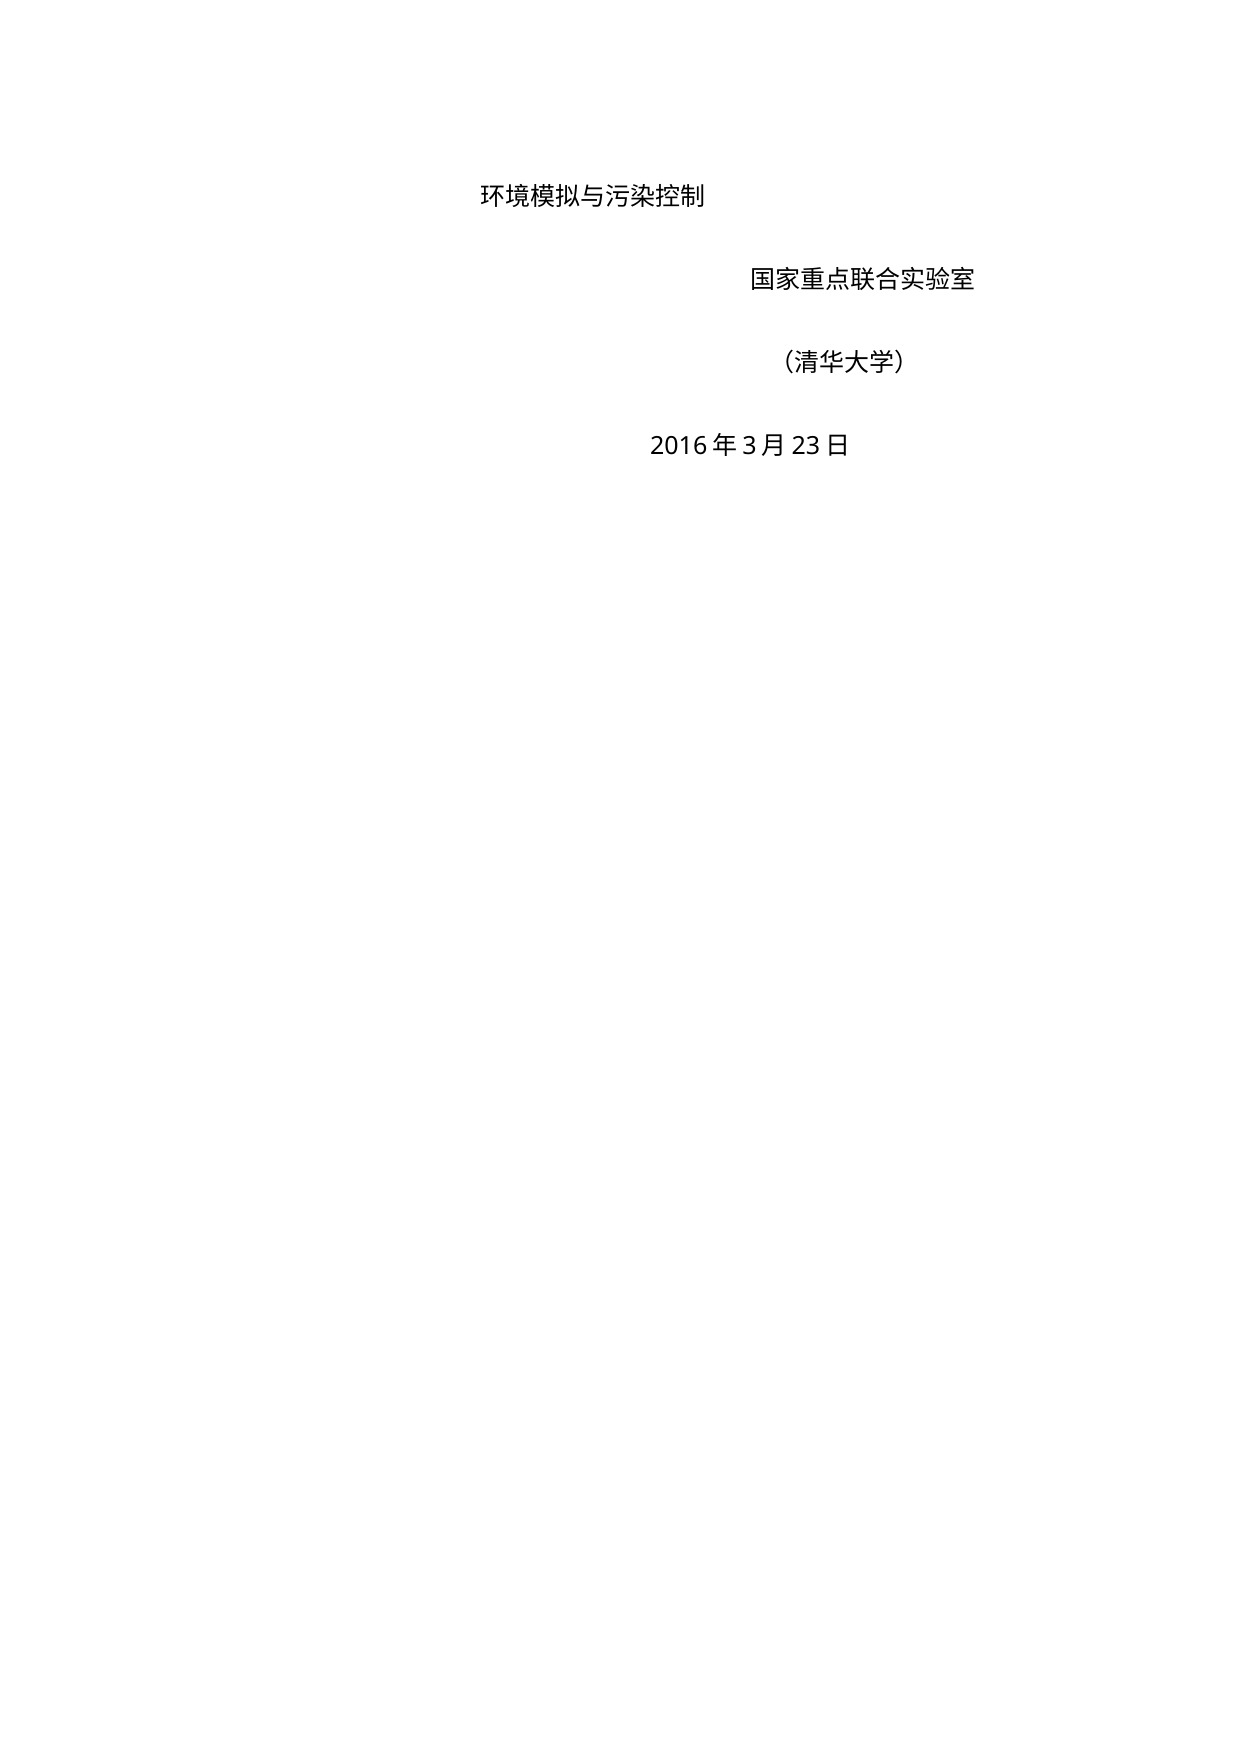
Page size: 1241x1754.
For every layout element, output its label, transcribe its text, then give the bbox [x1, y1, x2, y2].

text 国家重点联合实验室 [187, 245, 1053, 310]
text （清华大学） [187, 328, 1053, 393]
text 环境模拟与污染控制 [187, 162, 1053, 227]
text 2016年3月23日 [187, 411, 1053, 476]
